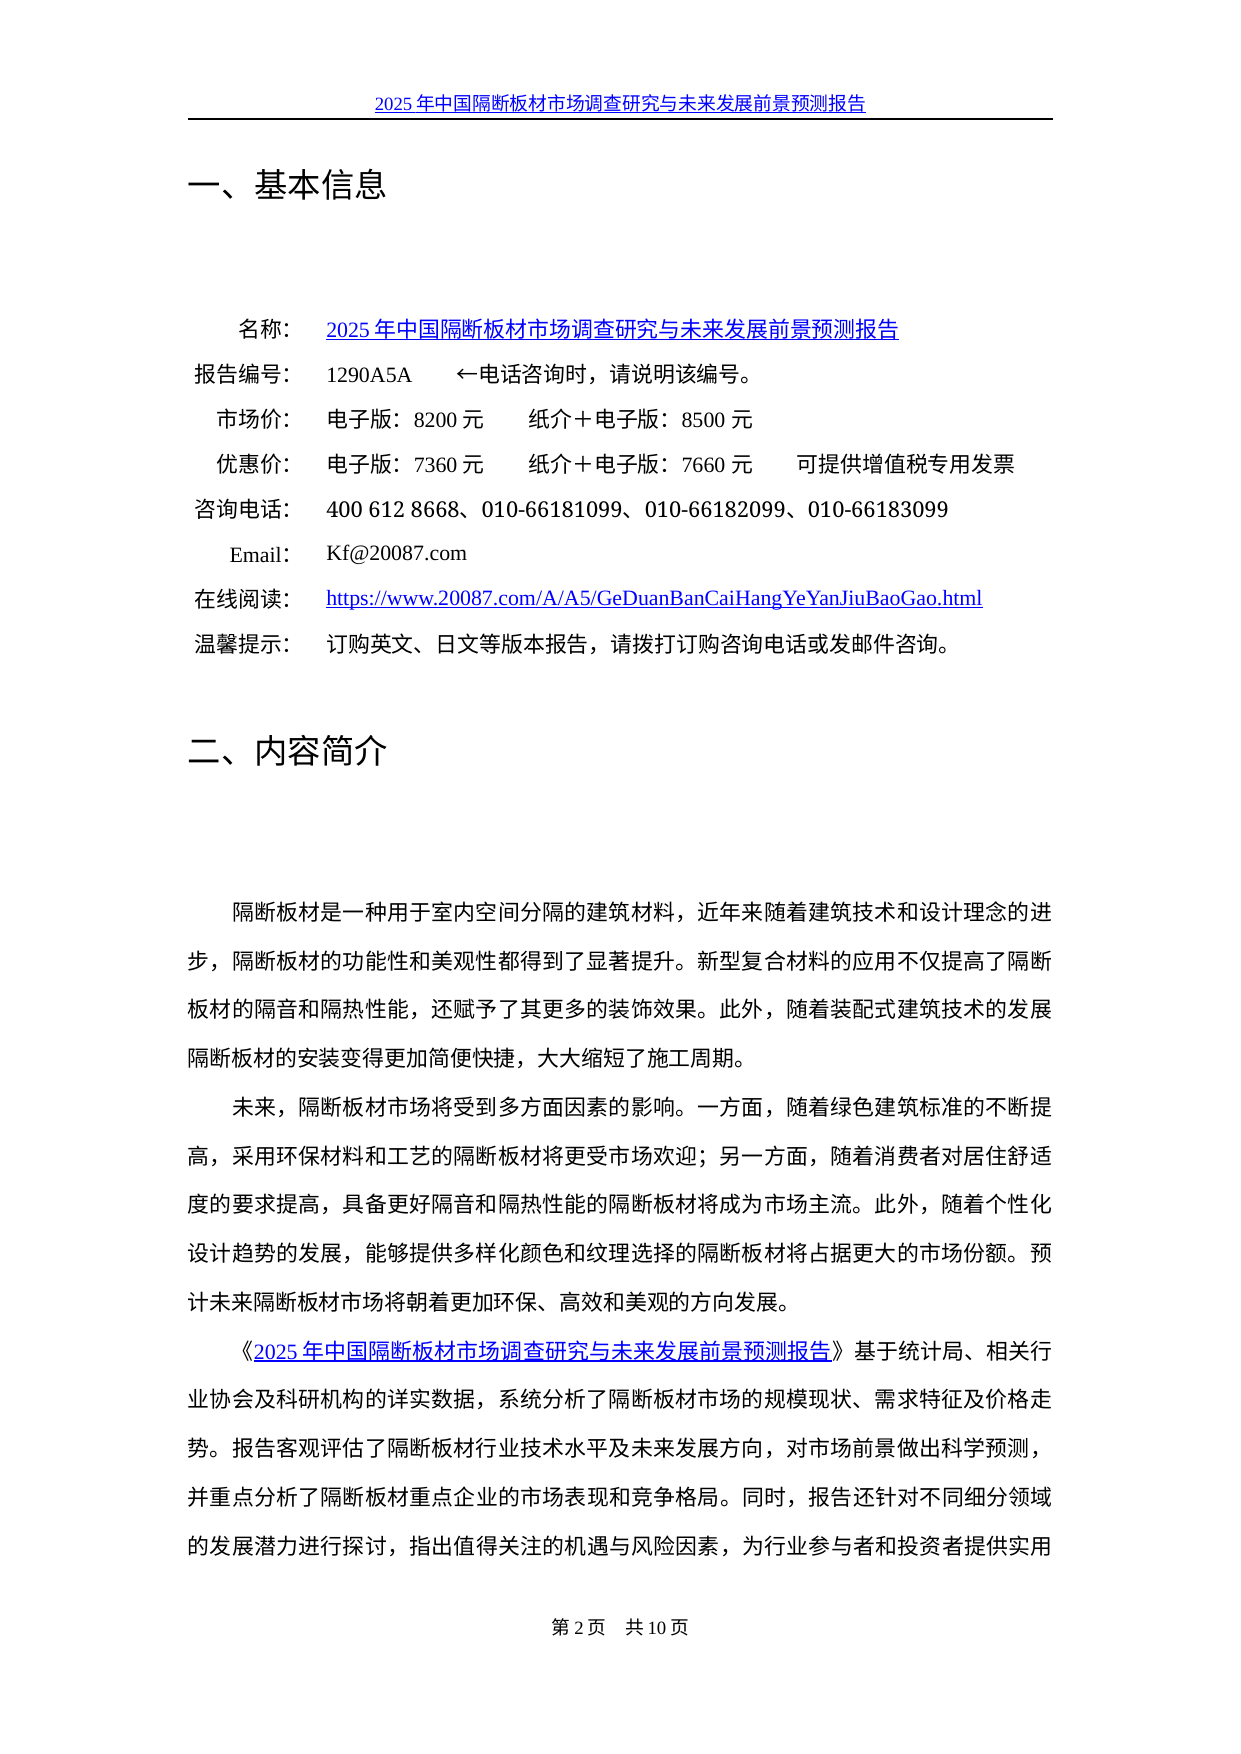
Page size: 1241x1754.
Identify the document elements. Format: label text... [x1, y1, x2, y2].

title 二、内容简介 [187, 717, 1053, 782]
table_cell 电子版：7360 元 纸介＋电子版：7660 元 可提供增值税专用发票 [315, 447, 1073, 492]
table_cell 市场价： [167, 402, 315, 447]
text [187, 894, 1053, 1561]
table_header 名称： [167, 312, 315, 357]
title 一、基本信息 [187, 150, 1053, 215]
table_cell 咨询电话： [167, 492, 315, 537]
table_cell 温馨提示： [167, 627, 315, 672]
table_cell Email： [167, 537, 315, 582]
table_cell 报告编号： [167, 357, 315, 402]
table_cell 在线阅读： [167, 582, 315, 627]
table_cell 订购英文、日文等版本报告，请拨打订购咨询电话或发邮件咨询。 [315, 627, 1073, 672]
table_cell Kf@20087.com [315, 537, 1073, 582]
table_header 2025年中国隔断板材市场调查研究与未来发展前景预测报告 [315, 312, 1073, 357]
table_cell 1290A5A ←电话咨询时，请说明该编号。 [315, 357, 1073, 402]
table_cell [315, 582, 1073, 627]
table_cell 400 612 8668、010-66181099、010-66182099、010-66183099 [315, 492, 1073, 537]
table_cell 优惠价： [167, 447, 315, 492]
table_cell 电子版：8200 元 纸介＋电子版：8500 元 [315, 402, 1073, 447]
